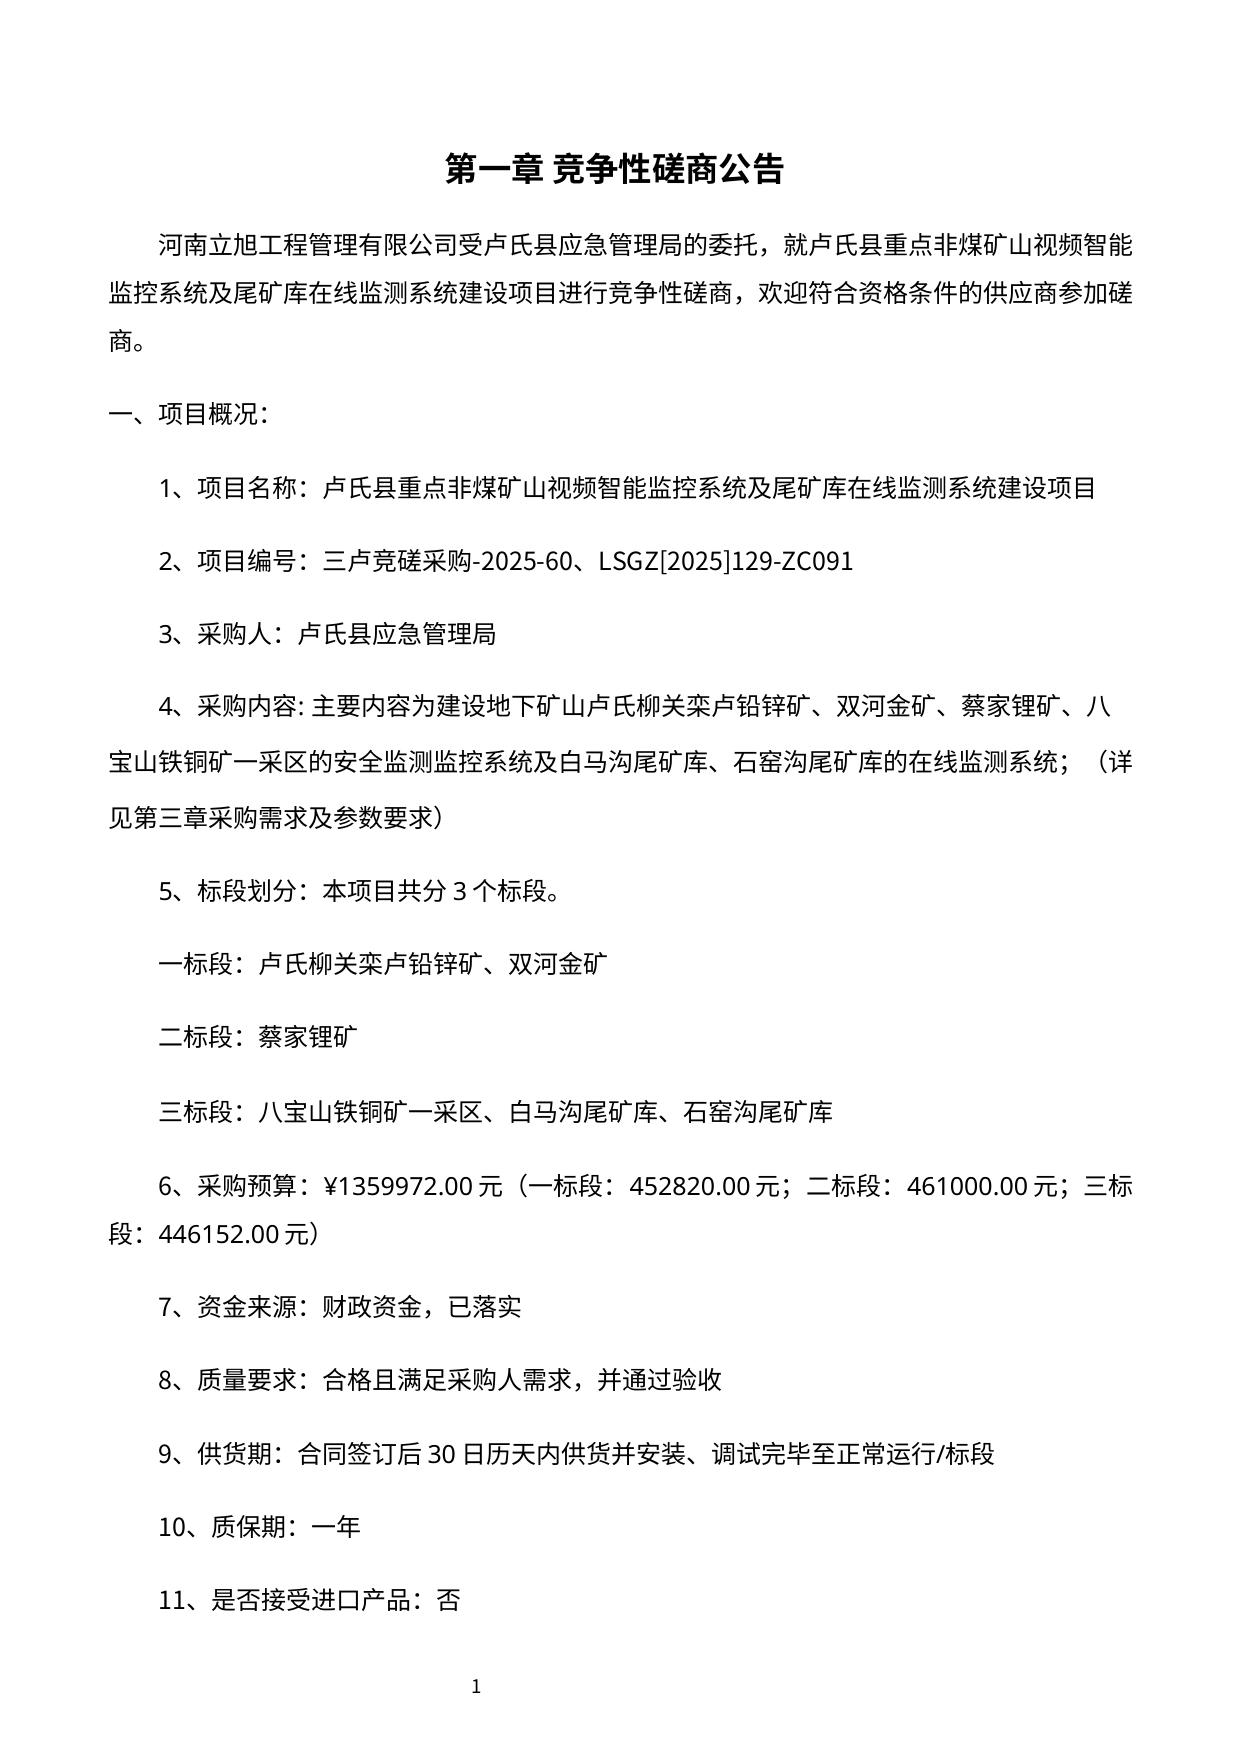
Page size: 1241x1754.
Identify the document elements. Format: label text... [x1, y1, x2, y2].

list 4、采购内容: 主要内容为建设地下矿山卢氏柳关栾卢铅锌矿、双河金矿、蔡家锂矿、八宝山铁铜矿一采区的安全监测监控系统及白马沟尾矿库、石窑沟尾矿库的在线监测系统；（详见第三章采购需求及参数要求） [108, 670, 1134, 839]
list 二标段：蔡家锂矿 [108, 1002, 1134, 1058]
text 2、项目编号：三卢竞磋采购-2025-60、LSGZ[2025]129-ZC091 [108, 532, 1134, 580]
text 河南立旭工程管理有限公司受卢氏县应急管理局的委托，就卢氏县重点非煤矿山视频智能监控系统及尾矿库在线监测系统建设项目进行竞争性磋商，欢迎符合资格条件的供应商参加磋商。 [108, 216, 1134, 360]
list 8、质量要求：合格且满足采购人需求，并通过验收 [108, 1351, 1134, 1399]
list 6、采购预算：¥1359972.00元（一标段：452820.00元；二标段：461000.00元；三标段：446152.00元） [108, 1157, 1134, 1253]
text 1、项目名称：卢氏县重点非煤矿山视频智能监控系统及尾矿库在线监测系统建设项目 [108, 459, 1134, 507]
list 10、质保期：一年 [108, 1498, 1134, 1546]
text 3、采购人：卢氏县应急管理局 [108, 606, 1134, 653]
list 一标段：卢氏柳关栾卢铅锌矿、双河金矿 [108, 929, 1134, 985]
list 一、项目概况： [108, 386, 1134, 433]
list 5、标段划分：本项目共分3个标段。 [108, 856, 1134, 912]
list 9、供货期：合同签订后30日历天内供货并安装、调试完毕至正常运行/标段 [108, 1425, 1134, 1473]
list 三标段：八宝山铁铜矿一采区、白马沟尾矿库、石窑沟尾矿库 [108, 1083, 1134, 1131]
list 7、资金来源：财政资金，已落实 [108, 1278, 1134, 1326]
list 11、是否接受进口产品：否 [108, 1571, 1134, 1619]
subtitle 第一章 竞争性磋商公告 [444, 143, 1134, 191]
